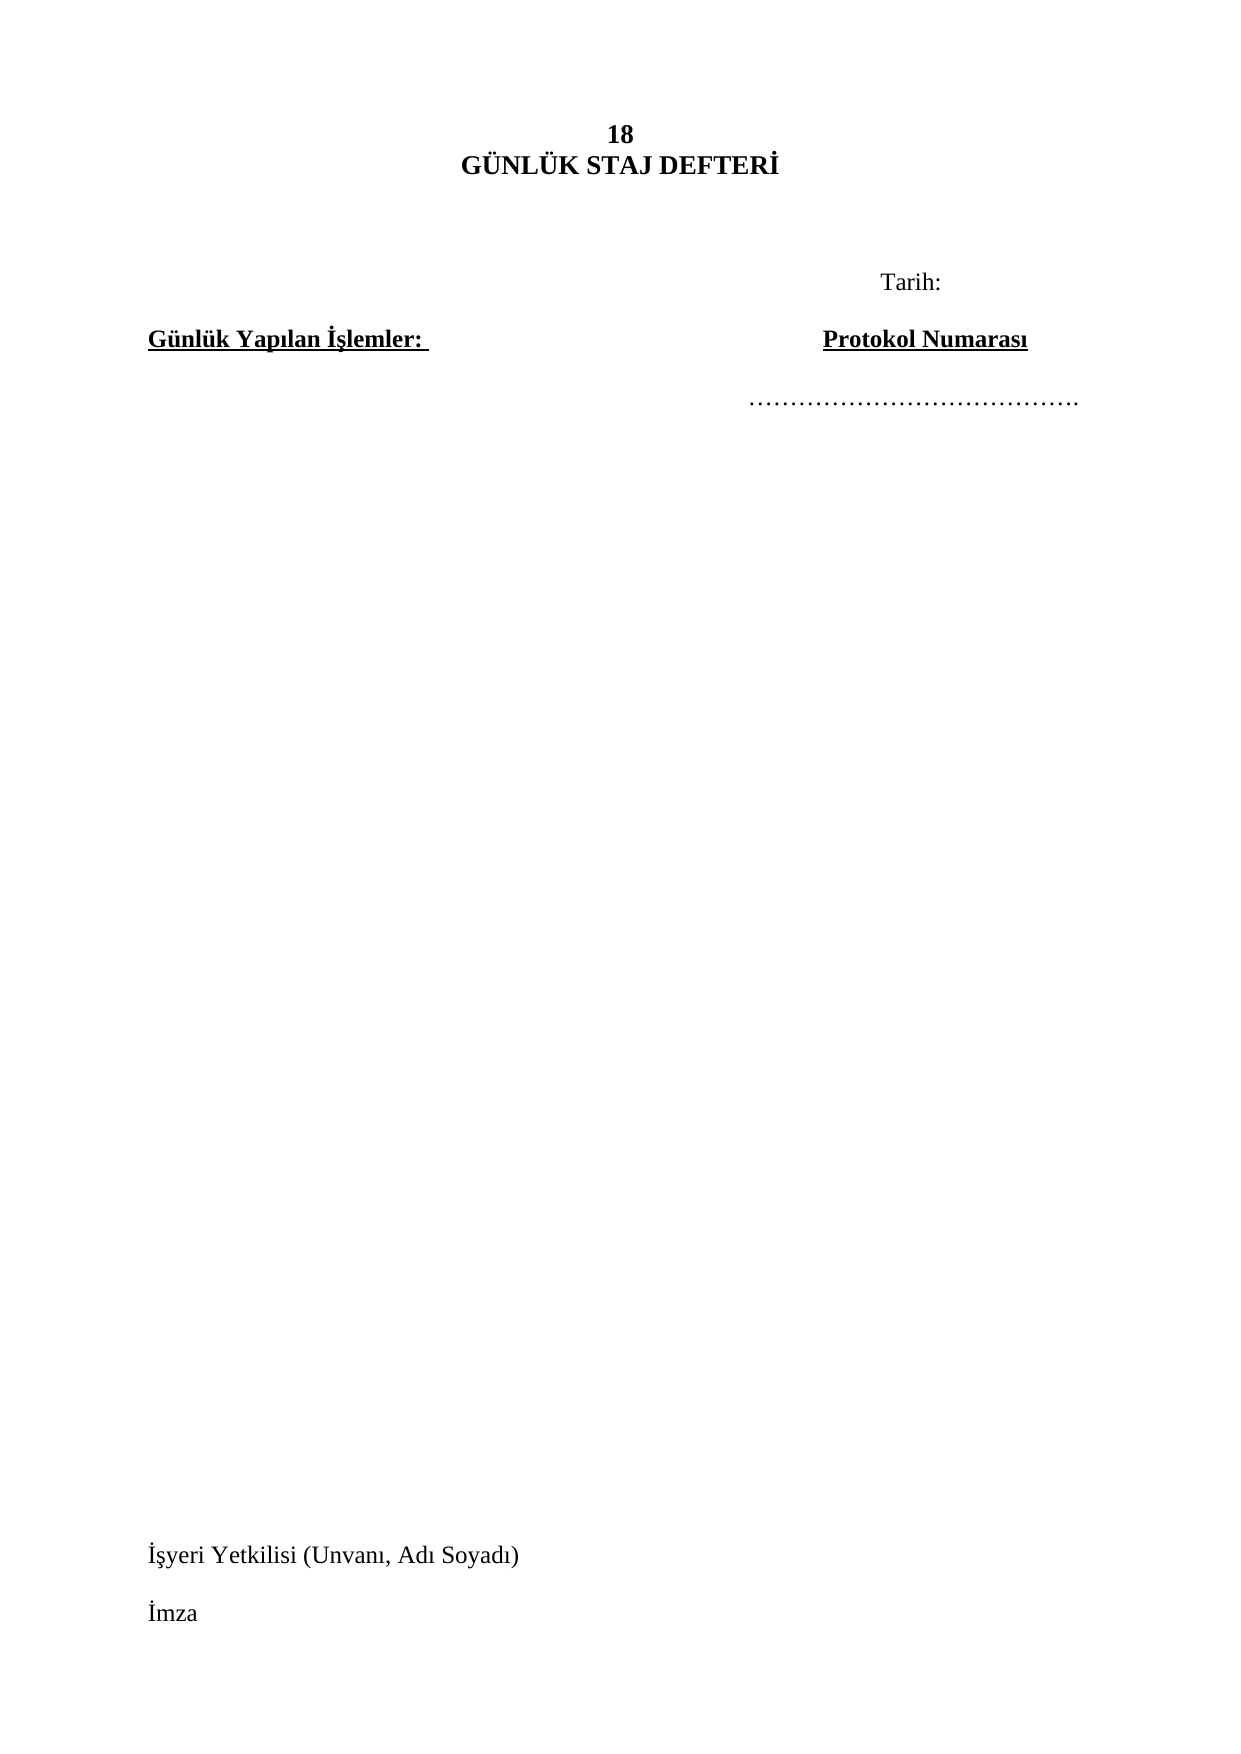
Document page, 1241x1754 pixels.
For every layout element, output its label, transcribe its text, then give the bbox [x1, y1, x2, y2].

text İşyeri Yetkilisi (Unvanı, Adı Soyadı) [148, 1540, 1093, 1568]
text Tarih: [148, 267, 1093, 296]
text İmza [148, 1598, 1093, 1626]
text Günlük Yapılan İşlemler: Protokol Numarası [148, 324, 1093, 353]
text …………………………………. [148, 382, 1093, 411]
text GÜNLÜK STAJ DEFTERİ [148, 149, 1093, 181]
text 18 [148, 118, 1093, 149]
